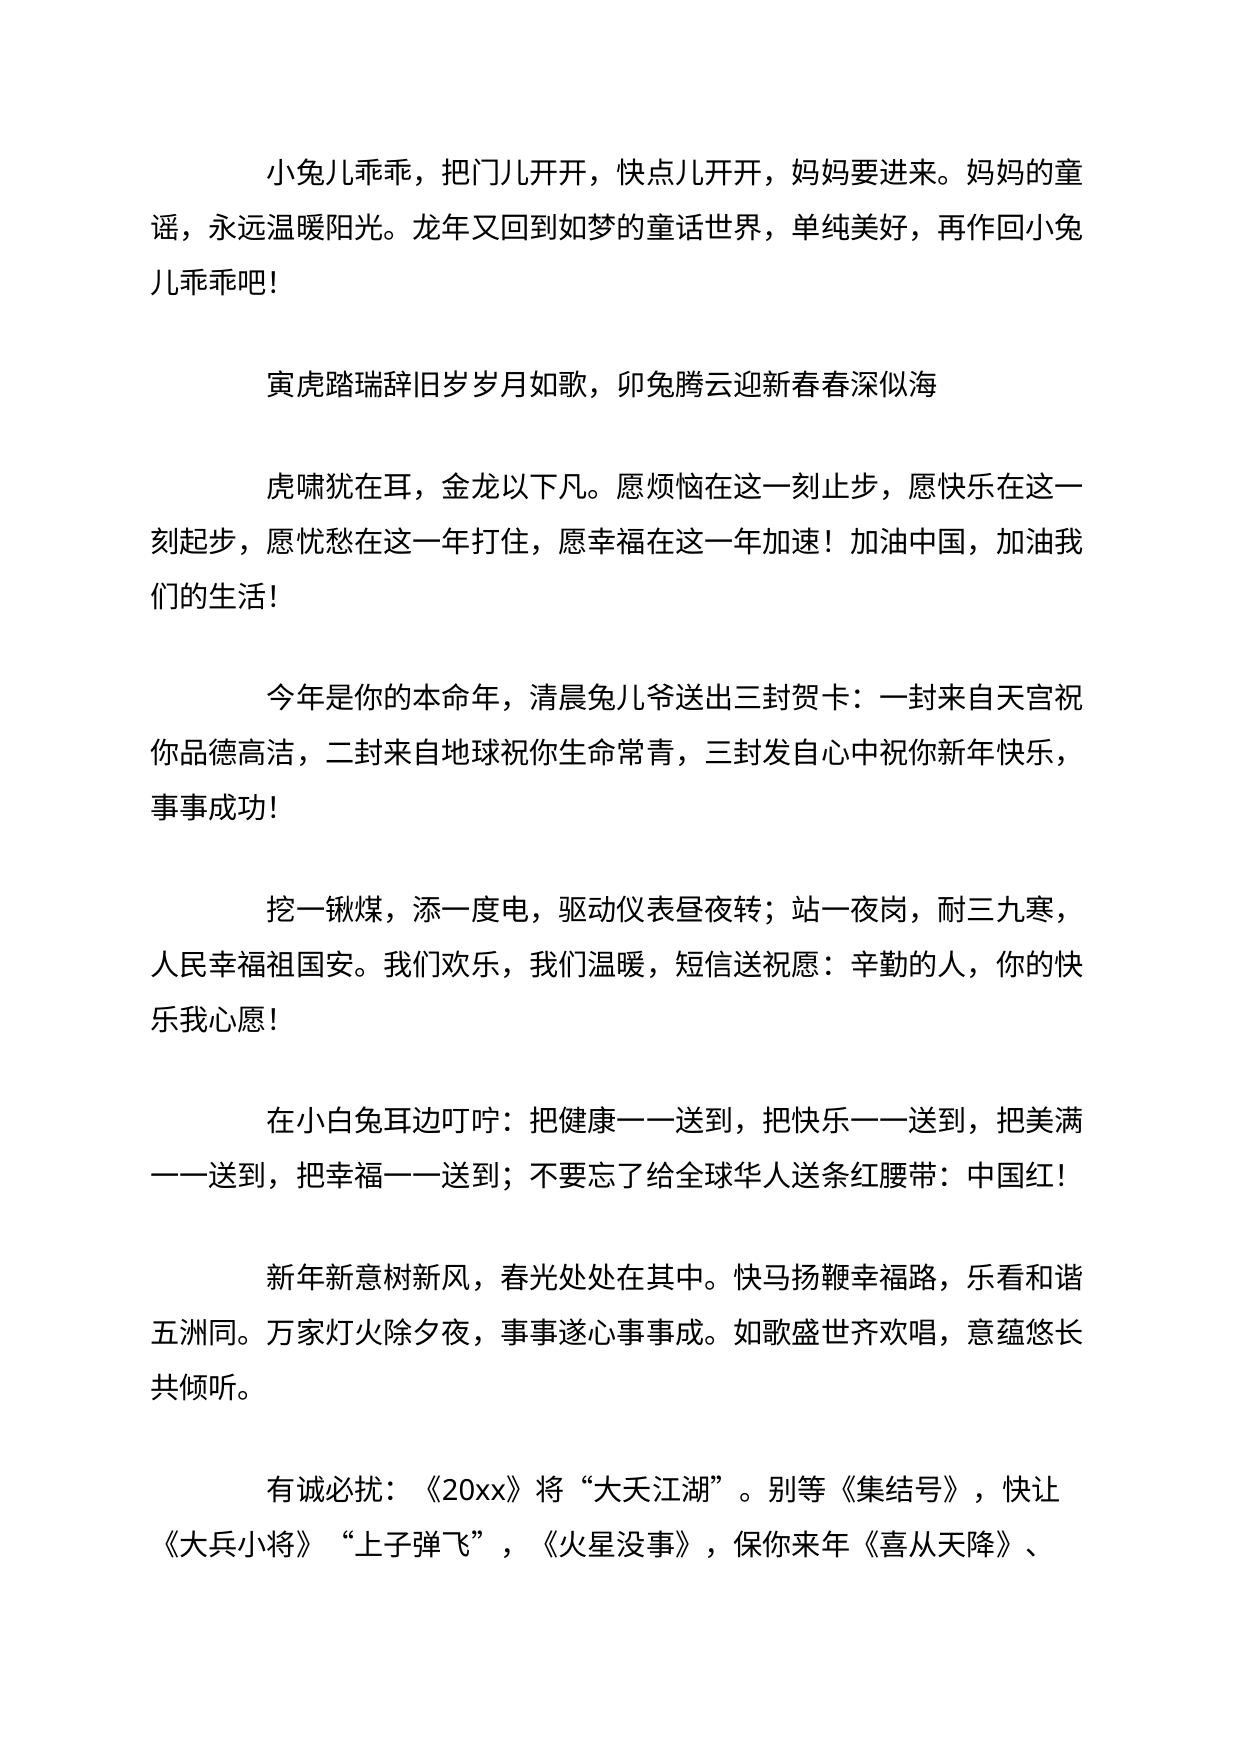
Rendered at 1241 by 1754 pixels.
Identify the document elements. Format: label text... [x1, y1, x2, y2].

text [150, 1466, 1090, 1563]
text 小兔儿乖乖，把门儿开开，快点儿开开，妈妈要进来。妈妈的童谣，永远温暖阳光。龙年又回到如梦的童话世界，单纯美好，再作回小兔儿乖乖吧！ [150, 150, 1090, 302]
text 新年新意树新风，春光处处在其中。快马扬鞭幸福路，乐看和谐五洲同。万家灯火除夕夜，事事遂心事事成。如歌盛世齐欢唱，意蕴悠长共倾听。 [150, 1255, 1090, 1407]
text 在小白兔耳边叮咛：把健康一一送到，把快乐一一送到，把美满一一送到，把幸福一一送到；不要忘了给全球华人送条红腰带：中国红！ [150, 1098, 1090, 1195]
text 今年是你的本命年，清晨兔儿爷送出三封贺卡：一封来自天宫祝你品德高洁，二封来自地球祝你生命常青，三封发自心中祝你新年快乐，事事成功！ [150, 675, 1090, 827]
text 寅虎踏瑞辞旧岁岁月如歌，卯兔腾云迎新春春深似海 [150, 362, 1090, 404]
text 虎啸犹在耳，金龙以下凡。愿烦恼在这一刻止步，愿快乐在这一刻起步，愿忧愁在这一年打住，愿幸福在这一年加速！加油中国，加油我们的生活！ [150, 463, 1090, 615]
text 挖一锹煤，添一度电，驱动仪表昼夜转；站一夜岗，耐三九寒，人民幸福祖国安。我们欢乐，我们温暖，短信送祝愿：辛勤的人，你的快乐我心愿！ [150, 886, 1090, 1038]
